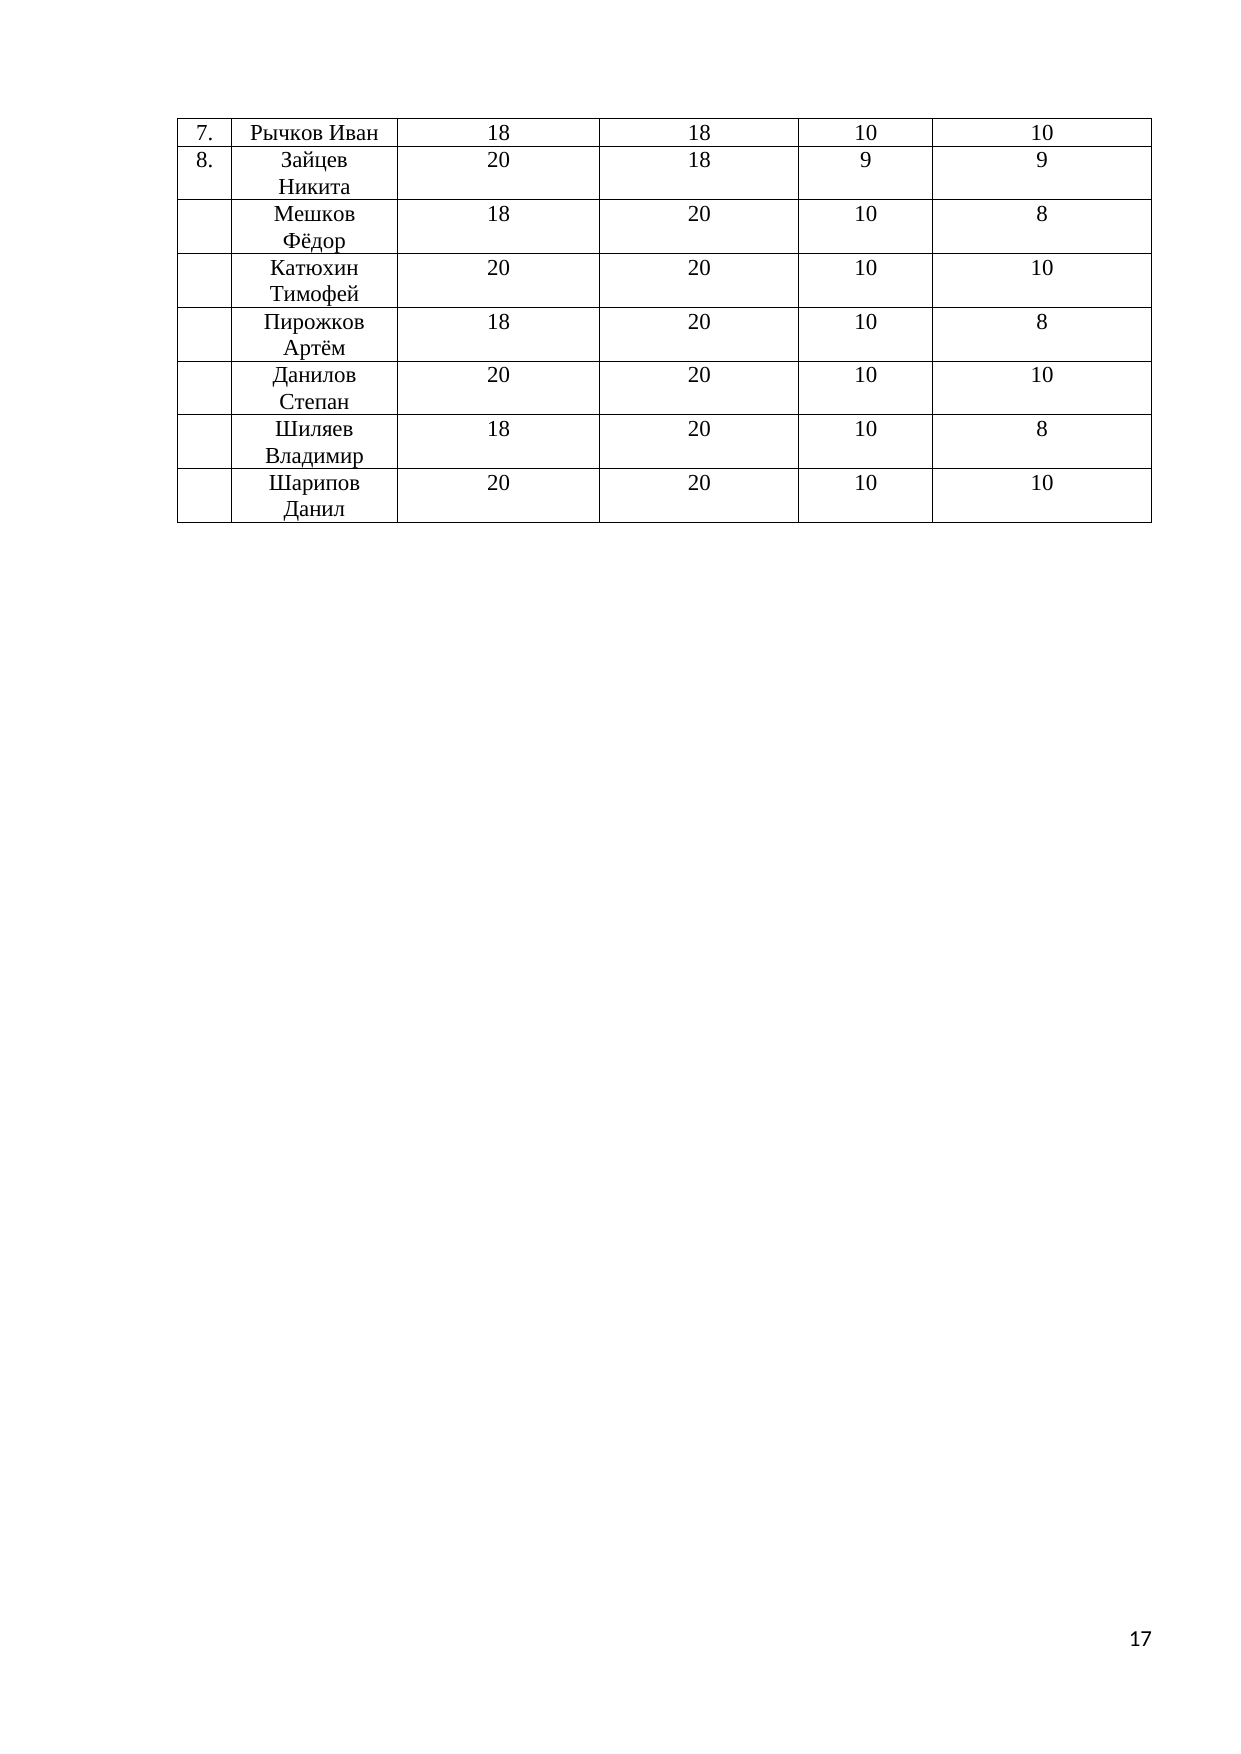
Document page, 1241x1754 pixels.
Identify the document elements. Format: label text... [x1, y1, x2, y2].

table_cell Рычков Иван [232, 119, 397, 146]
table_cell 18 [398, 119, 599, 146]
table_cell 8 [933, 200, 1151, 253]
table_cell Шиляев Владимир [232, 415, 397, 468]
table_cell 20 [600, 254, 798, 307]
table_cell 10 [799, 362, 932, 414]
table_cell Мешков Фёдор [232, 200, 397, 253]
table_cell 10 [799, 308, 932, 361]
table_cell 20 [600, 415, 798, 468]
table_cell 20 [398, 254, 599, 307]
table_cell 20 [398, 362, 599, 414]
table_cell 20 [600, 362, 798, 414]
table_cell [178, 362, 231, 414]
table_cell 18 [600, 119, 798, 146]
table_cell 20 [398, 469, 599, 522]
table_cell Катюхин Тимофей [232, 254, 397, 307]
table_cell [178, 200, 231, 253]
table_cell 18 [398, 200, 599, 253]
table_cell 20 [398, 147, 599, 199]
table_cell 20 [600, 200, 798, 253]
table_cell 20 [600, 308, 798, 361]
table_cell 18 [600, 147, 798, 199]
table_cell Шарипов Данил [232, 469, 397, 522]
table_cell 10 [799, 119, 932, 146]
table_cell [178, 254, 231, 307]
table_cell [178, 415, 231, 468]
table_cell 8. [178, 147, 231, 199]
table_cell 10 [799, 254, 932, 307]
table_cell 9 [933, 147, 1151, 199]
table_cell 10 [799, 415, 932, 468]
table_cell 9 [799, 147, 932, 199]
table_cell 10 [933, 469, 1151, 522]
table_cell 18 [398, 415, 599, 468]
table_cell 7. [178, 119, 231, 146]
table_cell 8 [933, 308, 1151, 361]
table_cell Зайцев Никита [232, 147, 397, 199]
table_cell 18 [398, 308, 599, 361]
table_cell [178, 469, 231, 522]
table_cell 8 [933, 415, 1151, 468]
table_cell 10 [933, 119, 1151, 146]
table_cell 10 [799, 200, 932, 253]
table_cell [178, 308, 231, 361]
table_cell 20 [600, 469, 798, 522]
table_cell Пирожков Артём [232, 308, 397, 361]
table_cell 10 [933, 254, 1151, 307]
table_cell 10 [799, 469, 932, 522]
table_cell Данилов Степан [232, 362, 397, 414]
table_cell 10 [933, 362, 1151, 414]
